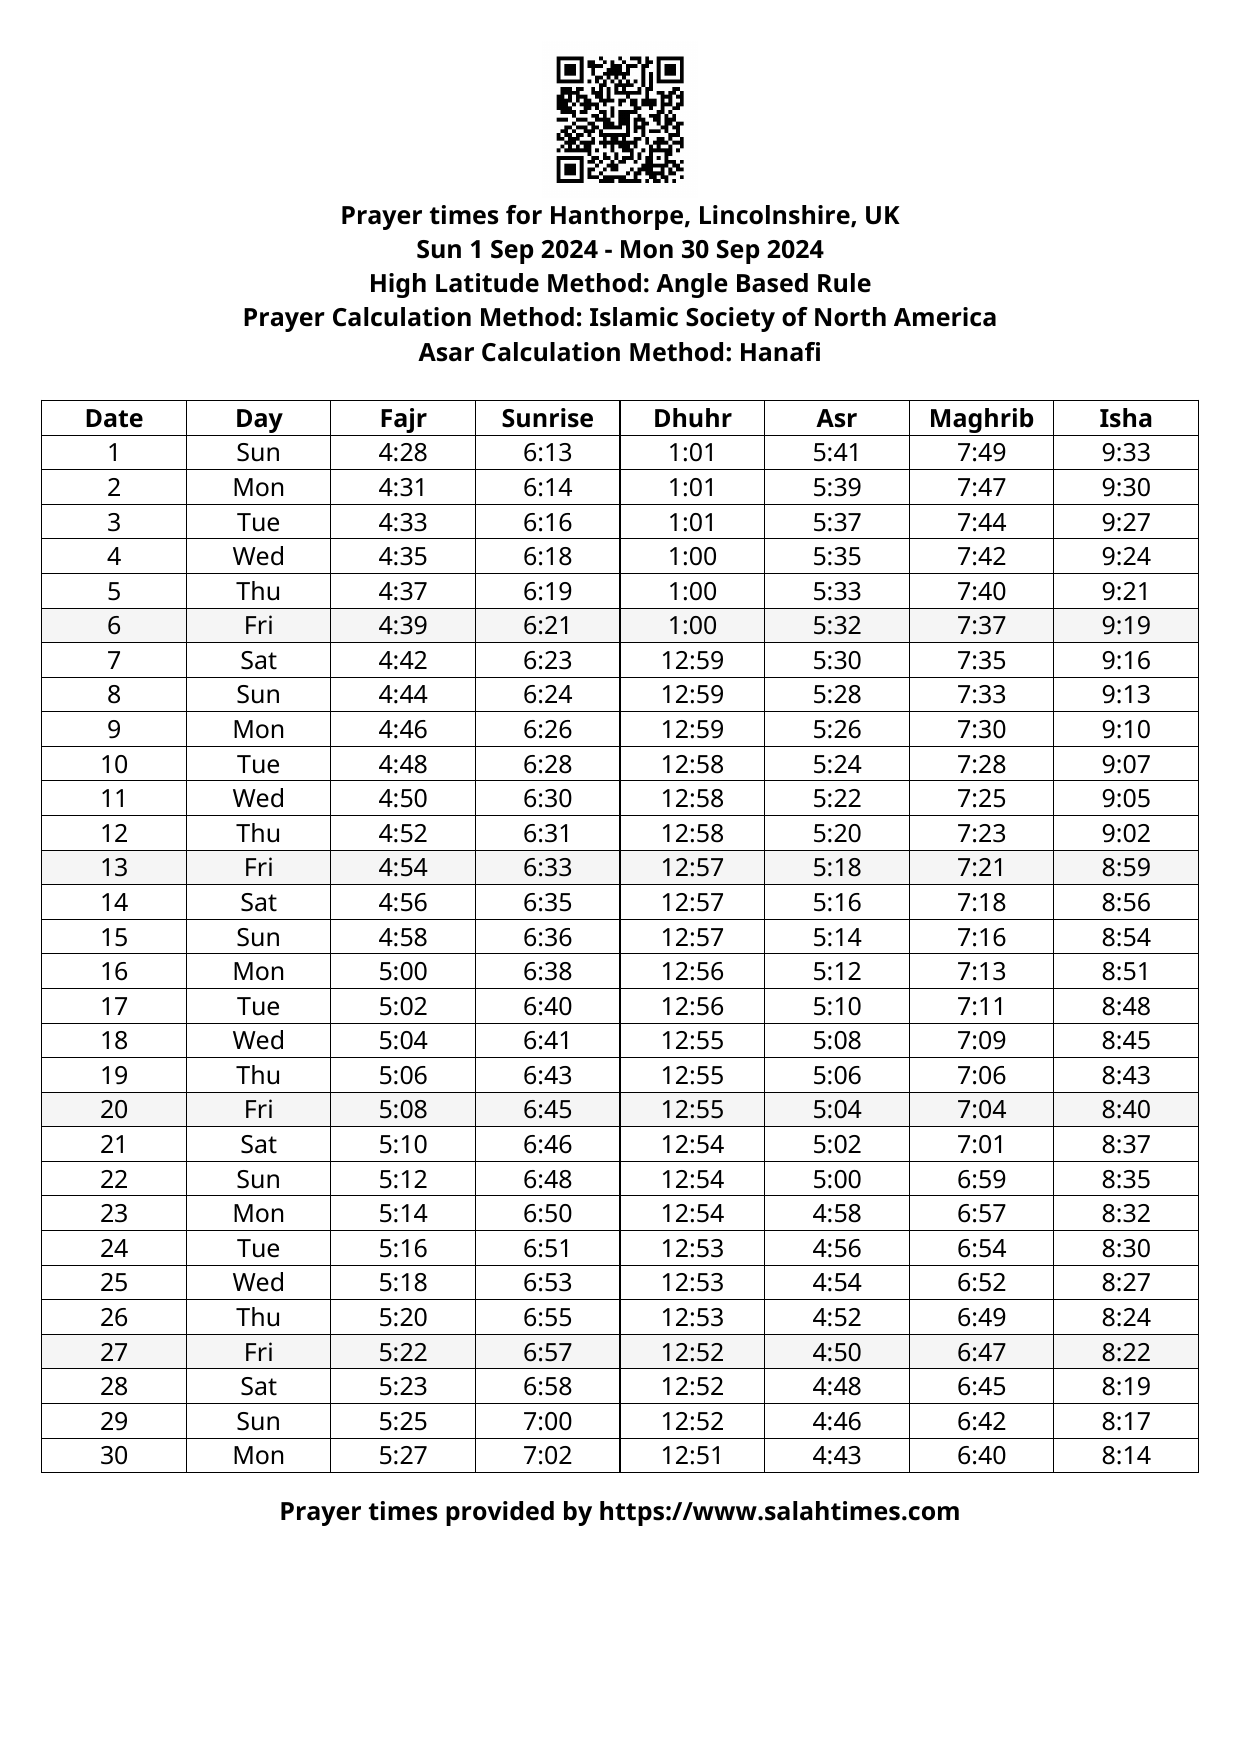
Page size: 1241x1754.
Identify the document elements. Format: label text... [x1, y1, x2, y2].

table_cell 6:55 [476, 1300, 619, 1334]
table_cell 12:59 [621, 678, 764, 711]
table_cell 5:06 [765, 1058, 909, 1092]
table_cell 8:22 [1054, 1335, 1198, 1368]
table_cell 8:54 [1054, 920, 1198, 953]
table_cell 7:47 [910, 470, 1053, 504]
table_cell 7:37 [910, 609, 1053, 642]
table_cell 12:54 [621, 1162, 764, 1195]
table_cell 1:00 [621, 539, 764, 573]
table_cell 16 [42, 954, 186, 988]
table_cell 12:55 [621, 1093, 764, 1126]
table_cell 9:33 [1054, 436, 1198, 469]
table_cell Tue [187, 989, 330, 1022]
table_cell 17 [42, 989, 186, 1022]
table_cell 5:27 [331, 1439, 475, 1472]
table_cell 12:53 [621, 1300, 764, 1334]
table_cell 9:21 [1054, 574, 1198, 607]
table_cell Mon [187, 470, 330, 504]
table_cell 7:35 [910, 643, 1053, 677]
table_cell 4:33 [331, 505, 475, 538]
table_cell 8:19 [1054, 1369, 1198, 1403]
table_cell 4:46 [765, 1404, 909, 1437]
table_cell 13 [42, 851, 186, 884]
table_cell 6:52 [910, 1266, 1053, 1299]
table_cell 6:50 [476, 1196, 619, 1230]
table_header Date [42, 401, 186, 434]
table_header Asr [765, 401, 909, 434]
table_cell 6:45 [910, 1369, 1053, 1403]
table_cell 5:25 [331, 1404, 475, 1437]
table_cell 7:49 [910, 436, 1053, 469]
table_cell 8:35 [1054, 1162, 1198, 1195]
table_cell 8:43 [1054, 1058, 1198, 1092]
table_cell 6:41 [476, 1024, 619, 1057]
table_cell 6:45 [476, 1093, 619, 1126]
table_cell 4 [42, 539, 186, 573]
table_cell 12:57 [621, 885, 764, 919]
table_cell 6:19 [476, 574, 619, 607]
table_cell 12:52 [621, 1369, 764, 1403]
table_cell 12:54 [621, 1196, 764, 1230]
table_cell 6:42 [910, 1404, 1053, 1437]
table_cell 1:01 [621, 505, 764, 538]
table_cell 5:22 [765, 781, 909, 815]
table_cell 4:50 [331, 781, 475, 815]
table_cell 5:39 [765, 470, 909, 504]
table_cell 12:59 [621, 643, 764, 677]
table_cell 7:40 [910, 574, 1053, 607]
table_cell 22 [42, 1162, 186, 1195]
table_cell 6:14 [476, 470, 619, 504]
table_cell 12 [42, 816, 186, 849]
table_cell 6:18 [476, 539, 619, 573]
table_cell 4:39 [331, 609, 475, 642]
table_cell 8 [42, 678, 186, 711]
text Asar Calculation Method: Hanafi [42, 334, 1198, 368]
table_cell 4:37 [331, 574, 475, 607]
table_cell 5 [42, 574, 186, 607]
table_header Day [187, 401, 330, 434]
table_cell 7:25 [910, 781, 1053, 815]
table_cell 7:01 [910, 1127, 1053, 1161]
table_cell 5:22 [331, 1335, 475, 1368]
table_cell 6:54 [910, 1231, 1053, 1264]
table_cell Thu [187, 1058, 330, 1092]
table_cell 6:59 [910, 1162, 1053, 1195]
table_cell 6:40 [476, 989, 619, 1022]
table_cell 8:24 [1054, 1300, 1198, 1334]
table_cell 9:24 [1054, 539, 1198, 573]
table_cell 5:18 [331, 1266, 475, 1299]
table_cell 12:53 [621, 1266, 764, 1299]
table_cell 8:32 [1054, 1196, 1198, 1230]
table_cell 7:04 [910, 1093, 1053, 1126]
table_cell Wed [187, 1024, 330, 1057]
table_cell 1:00 [621, 609, 764, 642]
table_cell 4:46 [331, 712, 475, 746]
table_cell 21 [42, 1127, 186, 1161]
table_cell 4:48 [765, 1369, 909, 1403]
table_cell 9:10 [1054, 712, 1198, 746]
table_cell 12:51 [621, 1439, 764, 1472]
table_header Dhuhr [621, 401, 764, 434]
table_cell 10 [42, 747, 186, 780]
table_cell 12:58 [621, 816, 764, 849]
table_cell 6:53 [476, 1266, 619, 1299]
text High Latitude Method: Angle Based Rule [42, 266, 1198, 300]
table_cell 12:52 [621, 1404, 764, 1437]
table_cell 1 [42, 436, 186, 469]
table_cell 4:31 [331, 470, 475, 504]
table_cell 7:23 [910, 816, 1053, 849]
table_cell 9:07 [1054, 747, 1198, 780]
table_cell 12:59 [621, 712, 764, 746]
table_cell 8:59 [1054, 851, 1198, 884]
table_cell 7:00 [476, 1404, 619, 1437]
table_cell 4:52 [331, 816, 475, 849]
table_cell 5:14 [765, 920, 909, 953]
table_cell Tue [187, 505, 330, 538]
table_cell Sun [187, 678, 330, 711]
table_cell 15 [42, 920, 186, 953]
table_cell 5:30 [765, 643, 909, 677]
table_cell 7:44 [910, 505, 1053, 538]
table_cell 8:45 [1054, 1024, 1198, 1057]
table_cell 6:57 [910, 1196, 1053, 1230]
table_cell 6:13 [476, 436, 619, 469]
table_cell Tue [187, 747, 330, 780]
table_cell 8:17 [1054, 1404, 1198, 1437]
table_cell 5:26 [765, 712, 909, 746]
table_cell 6:40 [910, 1439, 1053, 1472]
table_cell 6:58 [476, 1369, 619, 1403]
table_cell 24 [42, 1231, 186, 1264]
table_cell 18 [42, 1024, 186, 1057]
table_cell 6:57 [476, 1335, 619, 1368]
table_cell 7:30 [910, 712, 1053, 746]
table_cell 5:00 [331, 954, 475, 988]
table_cell Mon [187, 1196, 330, 1230]
table_cell 5:18 [765, 851, 909, 884]
table_cell 4:42 [331, 643, 475, 677]
table_cell 4:54 [765, 1266, 909, 1299]
table_cell 7:42 [910, 539, 1053, 573]
table_cell Mon [187, 712, 330, 746]
table_cell 7:28 [910, 747, 1053, 780]
table_header Maghrib [910, 401, 1053, 434]
table_cell 27 [42, 1335, 186, 1368]
table_cell 5:12 [765, 954, 909, 988]
table_cell Tue [187, 1231, 330, 1264]
table_cell Fri [187, 1335, 330, 1368]
table_cell 8:14 [1054, 1439, 1198, 1472]
table_cell 5:20 [331, 1300, 475, 1334]
text Prayer times for Hanthorpe, Lincolnshire, UK [42, 198, 1198, 232]
table_cell 6:48 [476, 1162, 619, 1195]
table_cell 1:01 [621, 470, 764, 504]
table_cell 9:19 [1054, 609, 1198, 642]
table_cell 4:56 [765, 1231, 909, 1264]
table_cell 30 [42, 1439, 186, 1472]
table_cell Thu [187, 1300, 330, 1334]
table_cell 8:51 [1054, 954, 1198, 988]
table_cell 6:36 [476, 920, 619, 953]
table_cell 5:08 [765, 1024, 909, 1057]
table_cell 8:40 [1054, 1093, 1198, 1126]
table_header Sunrise [476, 401, 619, 434]
table_cell 4:44 [331, 678, 475, 711]
table_cell 5:02 [331, 989, 475, 1022]
table_cell 7 [42, 643, 186, 677]
table_cell 6:38 [476, 954, 619, 988]
table_cell 6:46 [476, 1127, 619, 1161]
table_cell 7:16 [910, 920, 1053, 953]
table_cell 2 [42, 470, 186, 504]
table_cell 26 [42, 1300, 186, 1334]
table_cell 4:28 [331, 436, 475, 469]
table_cell 5:16 [765, 885, 909, 919]
table_cell 5:04 [331, 1024, 475, 1057]
table_cell 9 [42, 712, 186, 746]
table_cell 4:48 [331, 747, 475, 780]
table_cell 4:56 [331, 885, 475, 919]
table_cell 6:23 [476, 643, 619, 677]
table_cell 4:58 [765, 1196, 909, 1230]
table_cell 8:48 [1054, 989, 1198, 1022]
table_cell 5:10 [331, 1127, 475, 1161]
table_cell 6:49 [910, 1300, 1053, 1334]
table_cell Sat [187, 643, 330, 677]
table_cell 6:47 [910, 1335, 1053, 1368]
table_cell 5:16 [331, 1231, 475, 1264]
table_cell 14 [42, 885, 186, 919]
table_cell 7:21 [910, 851, 1053, 884]
table_cell 8:37 [1054, 1127, 1198, 1161]
table_cell 12:55 [621, 1058, 764, 1092]
table_cell 4:43 [765, 1439, 909, 1472]
table_cell Sat [187, 1127, 330, 1161]
table_cell 9:27 [1054, 505, 1198, 538]
table_cell 5:04 [765, 1093, 909, 1126]
text Prayer Calculation Method: Islamic Society of North America [42, 300, 1198, 334]
table_cell Fri [187, 1093, 330, 1126]
table_cell 7:11 [910, 989, 1053, 1022]
table_cell 5:08 [331, 1093, 475, 1126]
table_cell 28 [42, 1369, 186, 1403]
table_cell 4:35 [331, 539, 475, 573]
table_cell 5:24 [765, 747, 909, 780]
table_cell Wed [187, 781, 330, 815]
table_cell Fri [187, 609, 330, 642]
table_cell 12:57 [621, 920, 764, 953]
table_cell 7:18 [910, 885, 1053, 919]
text Prayer times provided by https://www.salahtimes.com [42, 1494, 1198, 1528]
table_cell Sun [187, 1162, 330, 1195]
table_cell 6:16 [476, 505, 619, 538]
table_cell 12:53 [621, 1231, 764, 1264]
table_cell 8:27 [1054, 1266, 1198, 1299]
table_cell 5:41 [765, 436, 909, 469]
table_cell 12:55 [621, 1024, 764, 1057]
table_cell 6:28 [476, 747, 619, 780]
table_cell Thu [187, 574, 330, 607]
table_cell 29 [42, 1404, 186, 1437]
table_cell 12:56 [621, 954, 764, 988]
table_cell Sat [187, 1369, 330, 1403]
table_cell 5:20 [765, 816, 909, 849]
table_cell 5:37 [765, 505, 909, 538]
table_cell 1:00 [621, 574, 764, 607]
table_header Fajr [331, 401, 475, 434]
table_cell 6:26 [476, 712, 619, 746]
table_cell 5:23 [331, 1369, 475, 1403]
table_cell 9:05 [1054, 781, 1198, 815]
table_cell 6:30 [476, 781, 619, 815]
table_cell 7:06 [910, 1058, 1053, 1092]
table_cell 5:10 [765, 989, 909, 1022]
table_cell 6:24 [476, 678, 619, 711]
table_cell 7:02 [476, 1439, 619, 1472]
table_cell 4:52 [765, 1300, 909, 1334]
table_cell 5:06 [331, 1058, 475, 1092]
table_cell 8:56 [1054, 885, 1198, 919]
table_cell 5:12 [331, 1162, 475, 1195]
table_cell 4:54 [331, 851, 475, 884]
table_cell 9:16 [1054, 643, 1198, 677]
table_cell 7:09 [910, 1024, 1053, 1057]
table_cell 6:43 [476, 1058, 619, 1092]
table_cell 23 [42, 1196, 186, 1230]
table_cell 4:58 [331, 920, 475, 953]
table_cell 5:33 [765, 574, 909, 607]
table_cell 5:02 [765, 1127, 909, 1161]
table_cell 9:02 [1054, 816, 1198, 849]
text Sun 1 Sep 2024 - Mon 30 Sep 2024 [42, 232, 1198, 266]
table_cell 5:00 [765, 1162, 909, 1195]
table_cell 12:56 [621, 989, 764, 1022]
table_cell Fri [187, 851, 330, 884]
table_cell Sun [187, 436, 330, 469]
table_cell 12:54 [621, 1127, 764, 1161]
table_cell 6:51 [476, 1231, 619, 1264]
table_cell 11 [42, 781, 186, 815]
table_cell Thu [187, 816, 330, 849]
table_cell 8:30 [1054, 1231, 1198, 1264]
table_cell 5:32 [765, 609, 909, 642]
table_cell 19 [42, 1058, 186, 1092]
table_cell 6:21 [476, 609, 619, 642]
table_cell 6:33 [476, 851, 619, 884]
table_cell 12:52 [621, 1335, 764, 1368]
table_cell 1:01 [621, 436, 764, 469]
table_cell 12:58 [621, 747, 764, 780]
table_cell Sun [187, 1404, 330, 1437]
table_cell 6 [42, 609, 186, 642]
table_cell 5:35 [765, 539, 909, 573]
table_cell Mon [187, 954, 330, 988]
picture [542, 41, 699, 198]
table_cell 12:57 [621, 851, 764, 884]
table_cell Wed [187, 1266, 330, 1299]
table_cell Mon [187, 1439, 330, 1472]
table_cell 3 [42, 505, 186, 538]
table_cell Sun [187, 920, 330, 953]
table_cell 20 [42, 1093, 186, 1126]
table_cell 25 [42, 1266, 186, 1299]
table_cell Wed [187, 539, 330, 573]
table_cell 9:13 [1054, 678, 1198, 711]
table_cell 9:30 [1054, 470, 1198, 504]
table_header Isha [1054, 401, 1198, 434]
table_cell Sat [187, 885, 330, 919]
table_cell 6:35 [476, 885, 619, 919]
table_cell 12:58 [621, 781, 764, 815]
table_cell 5:14 [331, 1196, 475, 1230]
table_cell 5:28 [765, 678, 909, 711]
table_cell 6:31 [476, 816, 619, 849]
table_cell 7:13 [910, 954, 1053, 988]
table_cell 4:50 [765, 1335, 909, 1368]
table_cell 7:33 [910, 678, 1053, 711]
